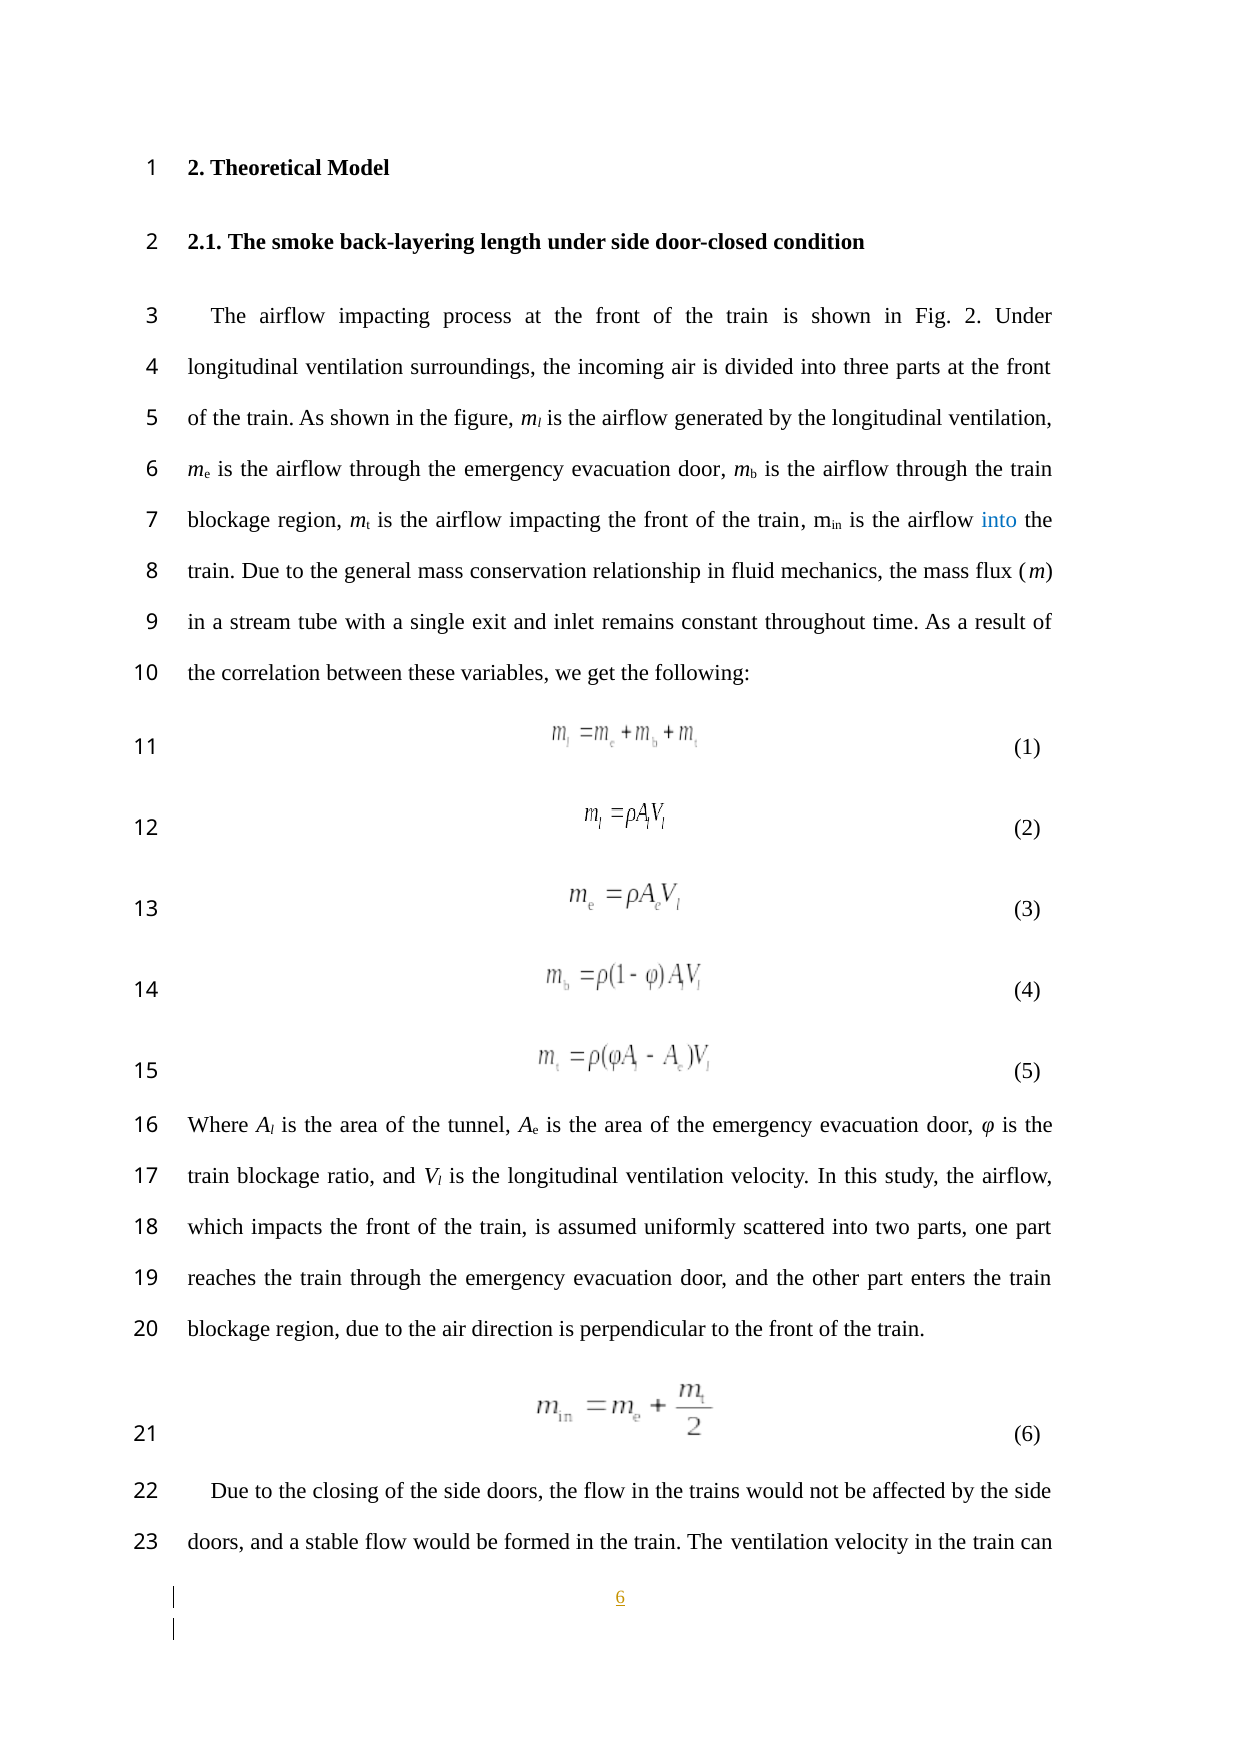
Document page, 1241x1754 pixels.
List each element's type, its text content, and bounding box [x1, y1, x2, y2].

subtitle 2.1. The smoke back-layering length under side door-closed condition [187, 224, 1053, 258]
subtitle 2. Theoretical Model [187, 150, 1053, 184]
text (4) [187, 945, 1053, 1013]
text Where Al is the area of the tunnel, Ae is the area of the emergency evacuation door, φ is the train blockage ratio, and Vl is the longitudinal ventilation velocity. In this study, the airflow, which impacts the front of the train, is assumed uniformly scattered into two parts, one part reaches the train through the emergency evacuation door, and the other part enters the train blockage region, due to the air direction is perpendicular to the front of the train. [187, 1107, 1053, 1345]
text (2) [187, 783, 1053, 851]
text (6) [187, 1358, 1053, 1460]
text (1) [187, 702, 1053, 770]
text The airflow impacting process at the front of the train is shown in Fig. 2. Under longitudinal ventilation surroundings, the incoming air is divided into three parts at the front of the train. As shown in the figure, ml is the airflow generated by the longitudinal ventilation, me is the airflow through the emergency evacuation door, mb is the airflow through the train blockage region, mt is the airflow impacting the front of the train, min is the airflow into the train. Due to the general mass conservation relationship in fluid mechanics, the mass flux (m) in a stream tube with a single exit and inlet remains constant throughout time. As a result of the correlation between these variables, we get the following: [187, 298, 1053, 689]
text (5) [187, 1026, 1053, 1094]
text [187, 1473, 1053, 1558]
text (3) [187, 864, 1053, 932]
